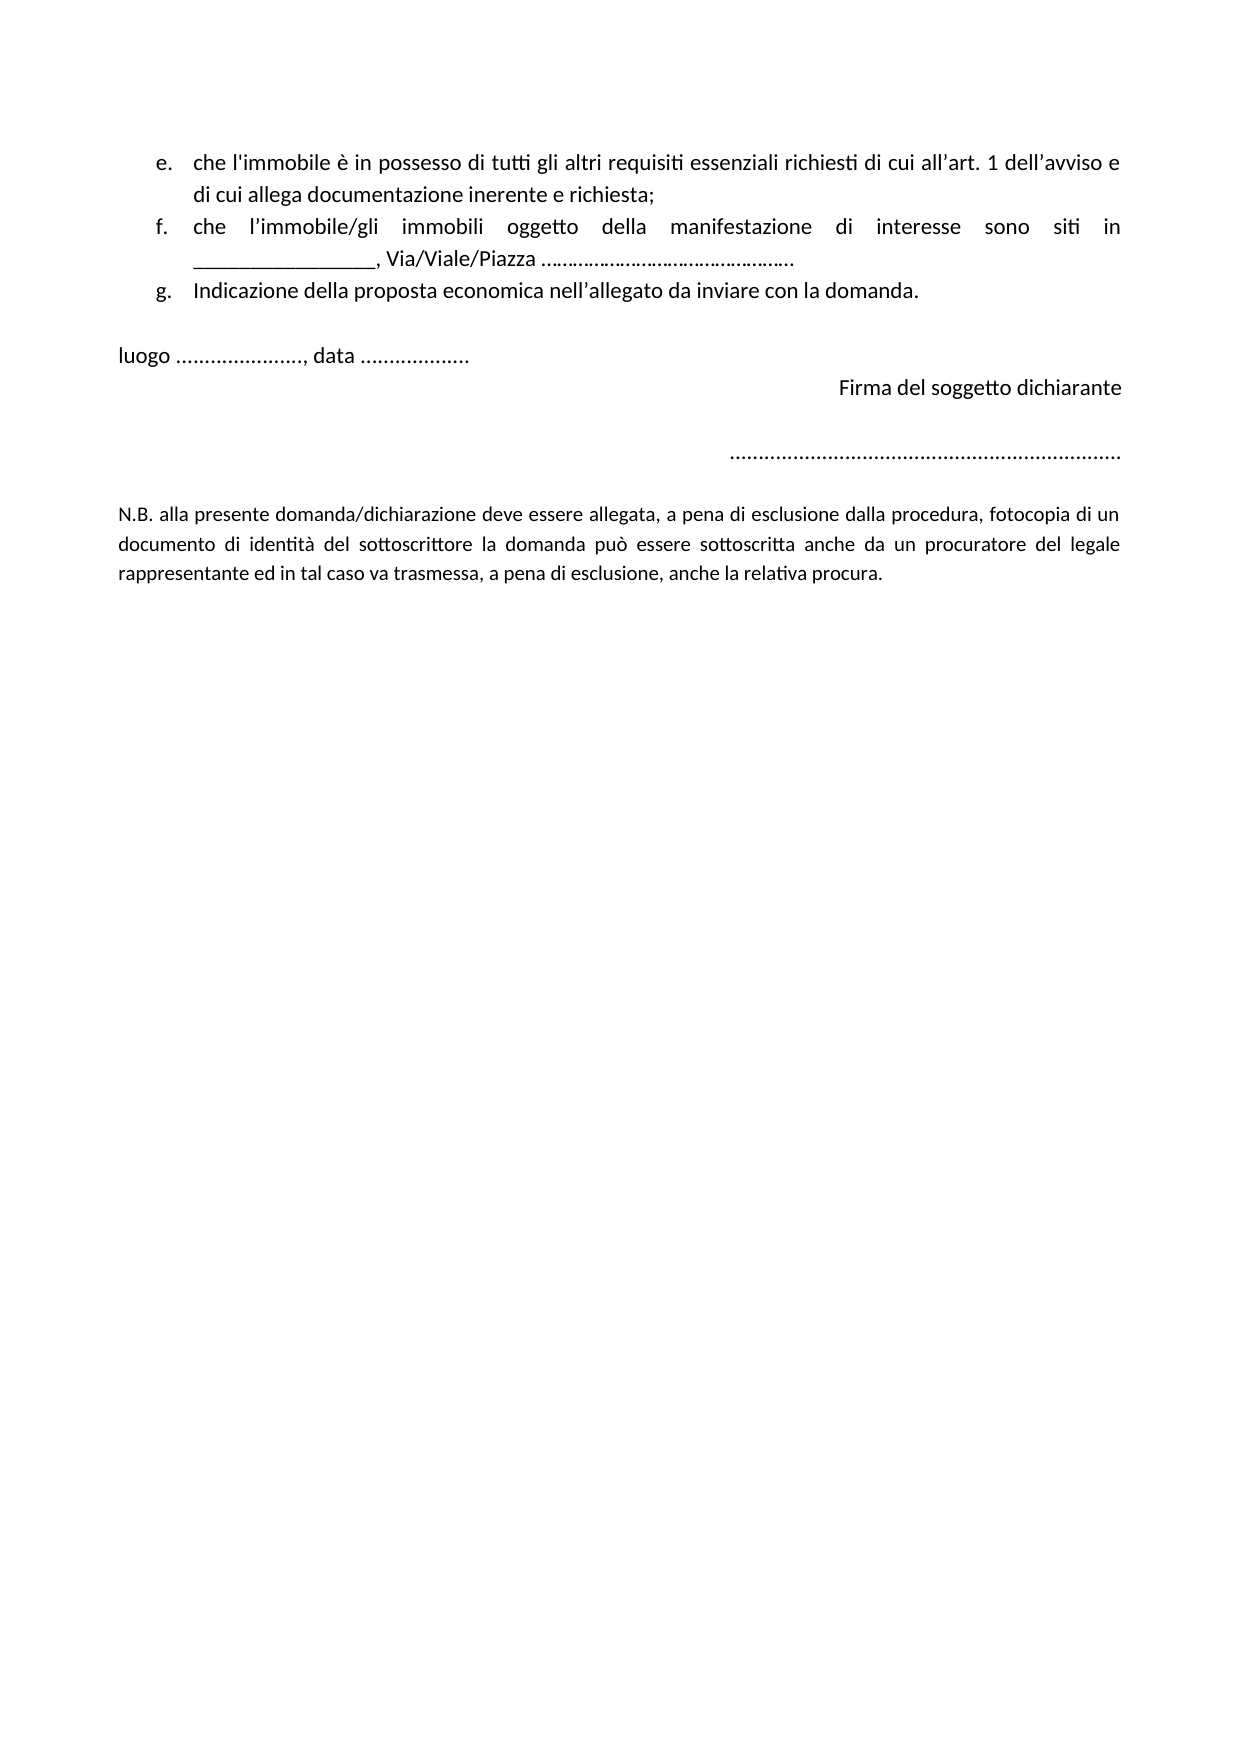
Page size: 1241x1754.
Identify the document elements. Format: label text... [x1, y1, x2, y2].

text .................................................................... [118, 437, 1122, 465]
list che l'immobile è in possesso di tutti gli altri requisiti essenziali richiesti di cui all’art. 1 dell’avviso e di cui allega documentazione inerente e richiesta; [156, 148, 1122, 208]
list Indicazione della proposta economica nell’allegato da inviare con la domanda. [156, 276, 1122, 304]
list che l’immobile/gli immobili oggetto della manifestazione di interesse sono siti in ________________, Via/Viale/Piazza ………………………………………… [156, 212, 1122, 272]
text N.B. alla presente domanda/dichiarazione deve essere allegata, a pena di esclusione dalla procedura, fotocopia di un documento di identità del sottoscrittore la domanda può essere sottoscritta anche da un procuratore del legale rappresentante ed in tal caso va trasmessa, a pena di esclusione, anche la relativa procura. [118, 502, 1122, 585]
text luogo ......................, data ................... [118, 341, 1122, 369]
text Firma del soggetto dichiarante [118, 373, 1122, 433]
